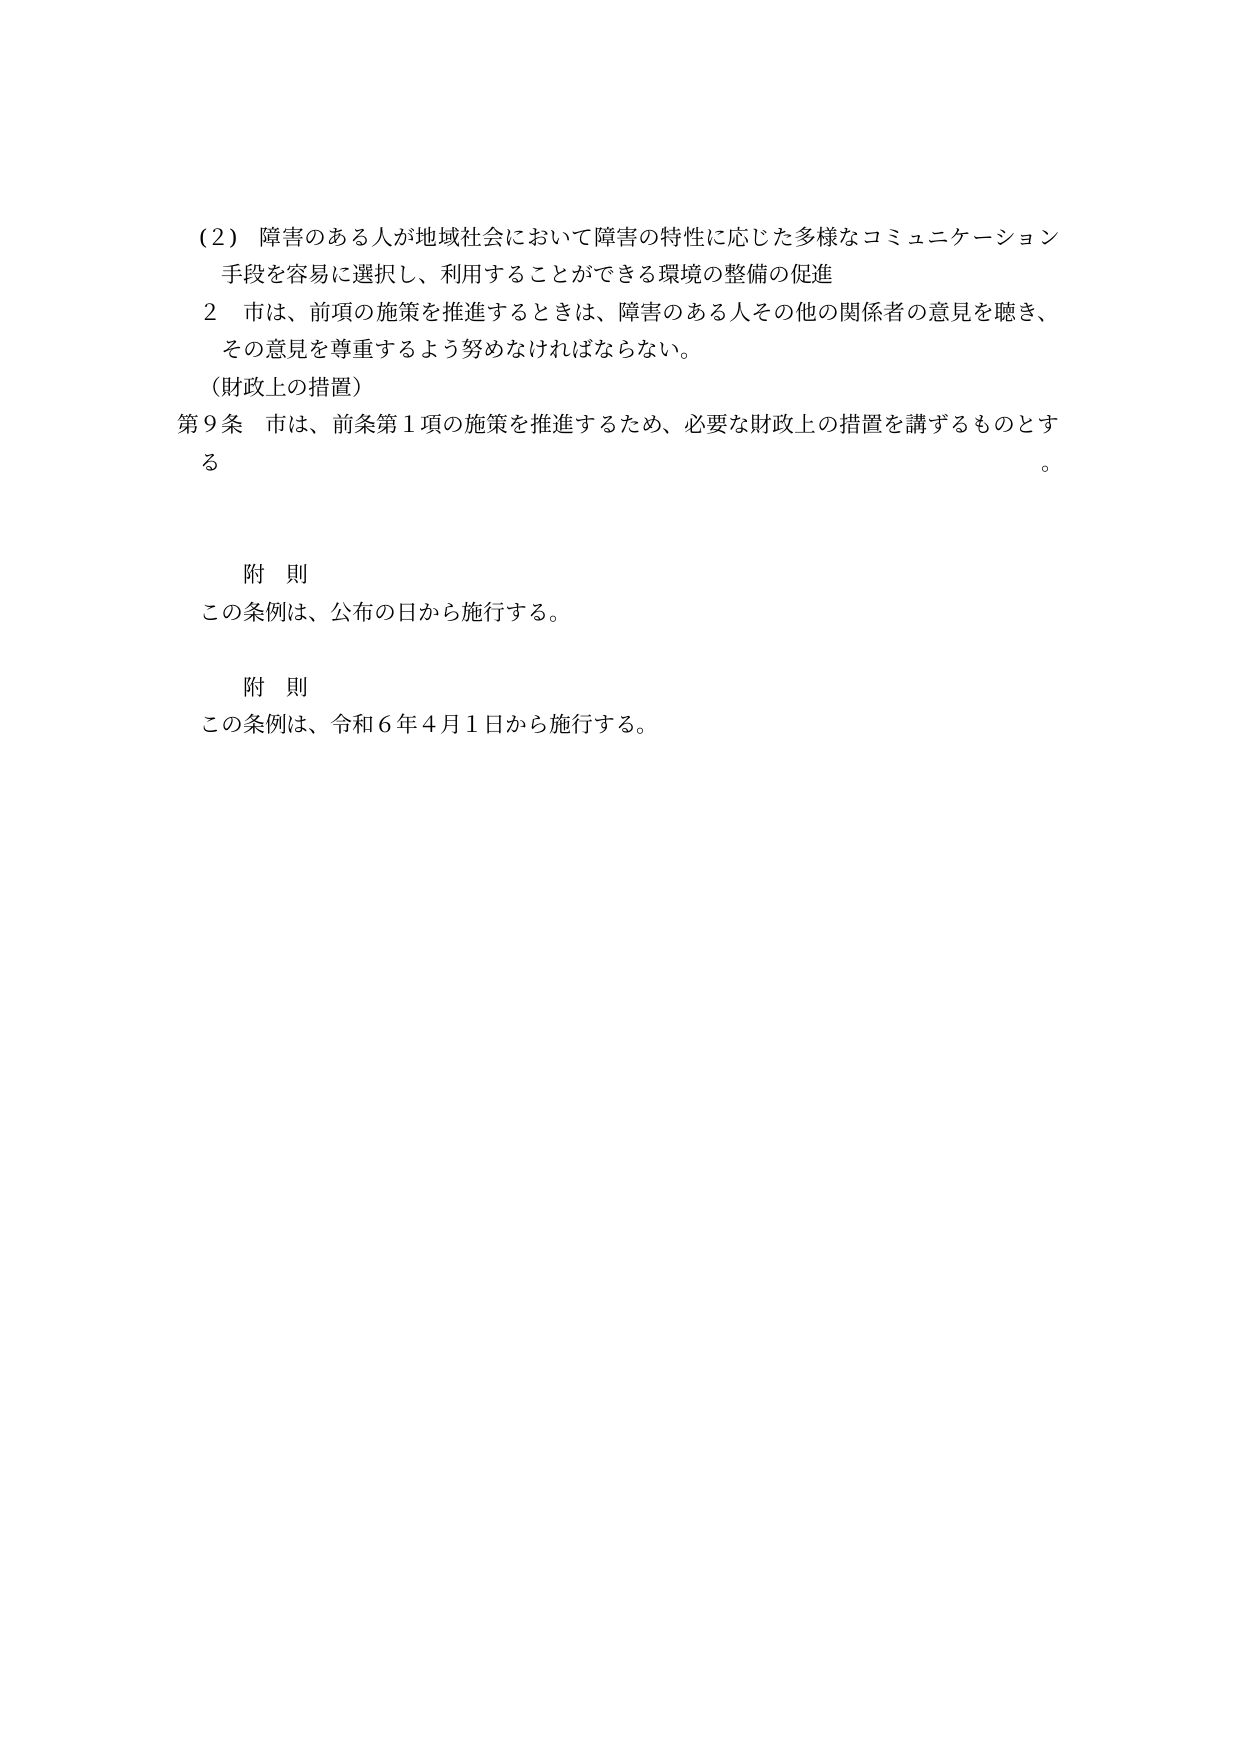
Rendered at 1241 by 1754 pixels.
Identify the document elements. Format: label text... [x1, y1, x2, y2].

text (２) 障害のある人が地域社会において障害の特性に応じた多様なコミュニケーション手段を容易に選択し、利用することができる環境の整備の促進 [199, 217, 1063, 292]
text 附 則 [177, 554, 1063, 592]
text 第９条 市は、前条第１項の施策を推進するため、必要な財政上の措置を講ずるものとする。 [177, 404, 1063, 479]
text （財政上の措置） [199, 367, 1063, 404]
text ２ 市は、前項の施策を推進するときは、障害のある人その他の関係者の意見を聴き、その意見を尊重するよう努めなければならない。 [199, 292, 1063, 367]
text 附 則 [177, 667, 1063, 704]
text この条例は、令和６年４月１日から施行する。 [177, 704, 1063, 742]
text この条例は、公布の日から施行する。 [177, 592, 1063, 629]
